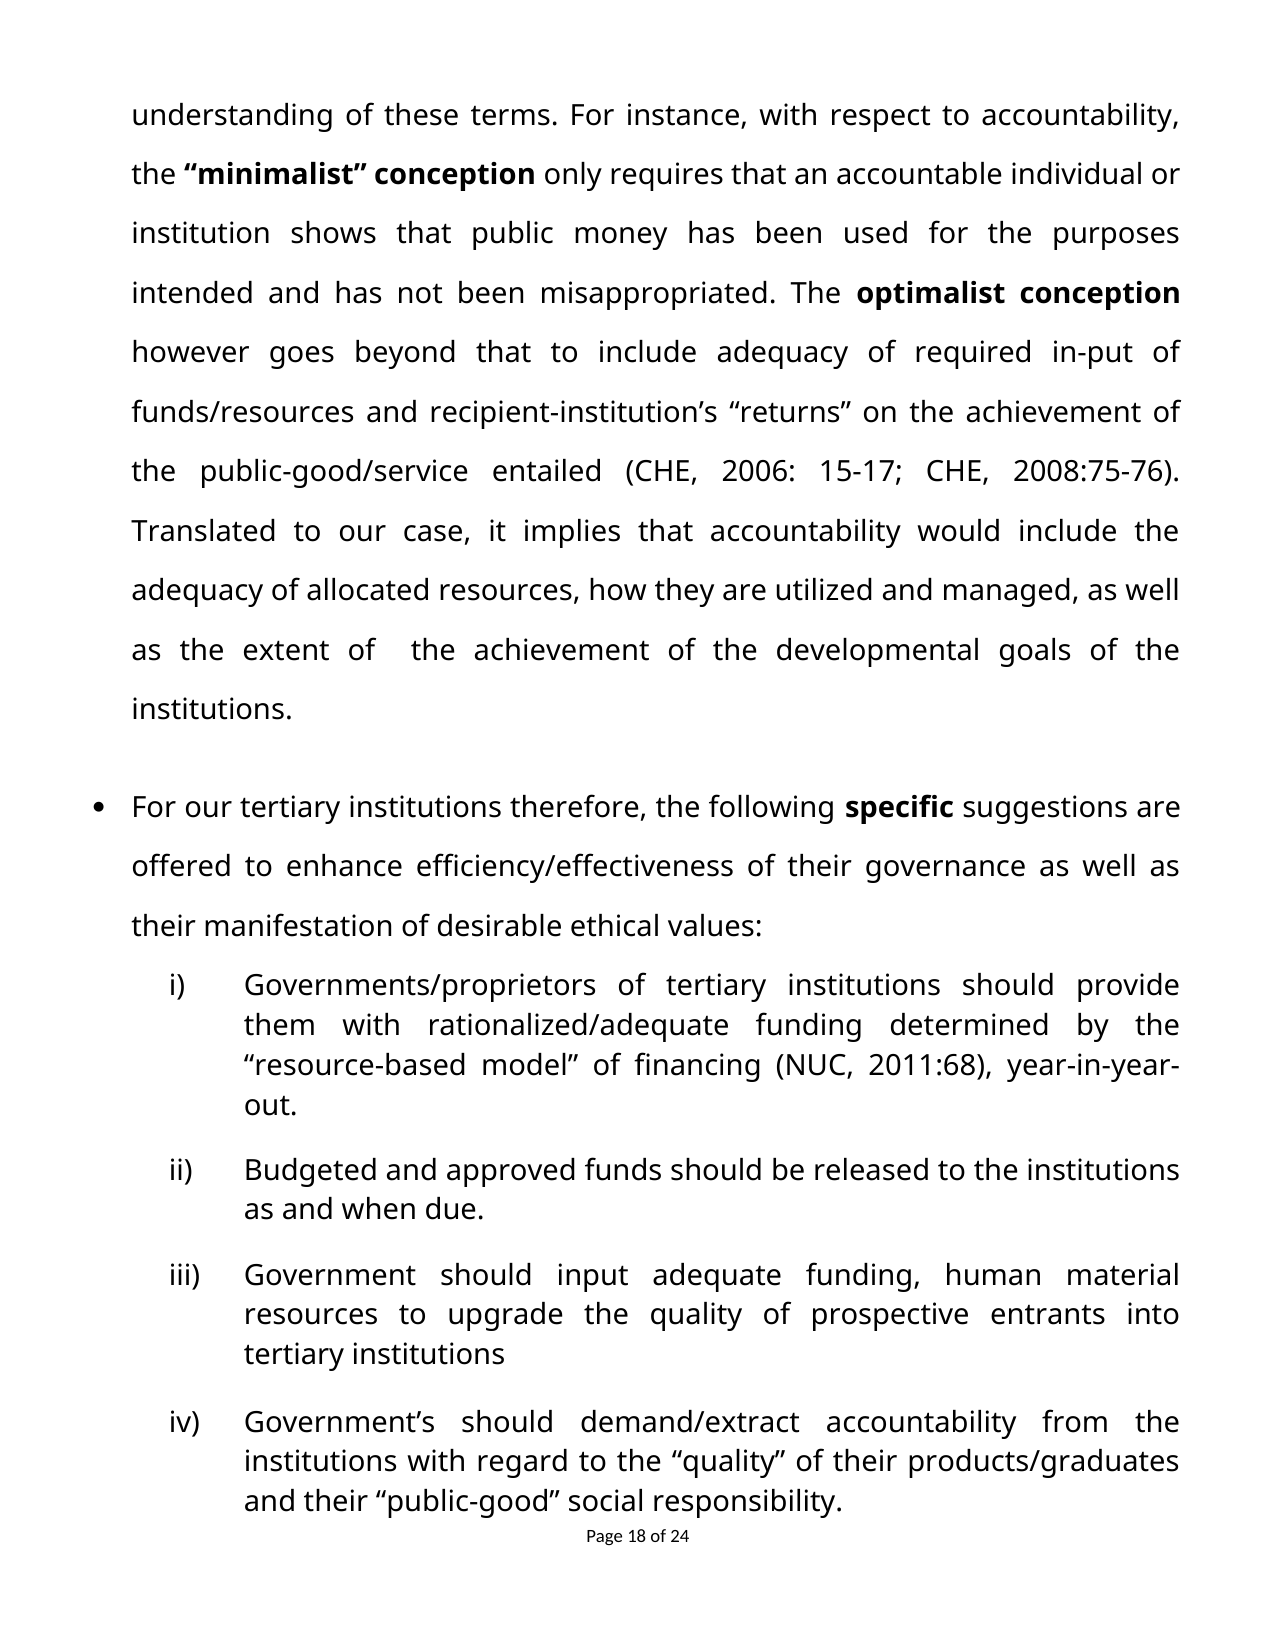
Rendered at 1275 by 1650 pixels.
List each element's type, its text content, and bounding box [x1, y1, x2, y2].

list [94, 94, 1181, 728]
list For our tertiary institutions therefore, the following specific suggestions are offered to enhance efficiency/effectiveness of their governance as well as their manifestation of desirable ethical values: [94, 786, 1181, 945]
list Governments/proprietors of tertiary institutions should provide them with rationalized/adequate funding determined by the “resource-based model” of financing (NUC, 2011:68), year-in-year-out. [169, 965, 1181, 1123]
list Budgeted and approved funds should be released to the institutions as and when due. [169, 1149, 1181, 1228]
list Government’s should demand/extract accountability from the institutions with regard to the “quality” of their products/graduates and their “public-good” social responsibility. [169, 1401, 1181, 1520]
list Government should input adequate funding, human material resources to upgrade the quality of prospective entrants into tertiary institutions [169, 1254, 1181, 1373]
